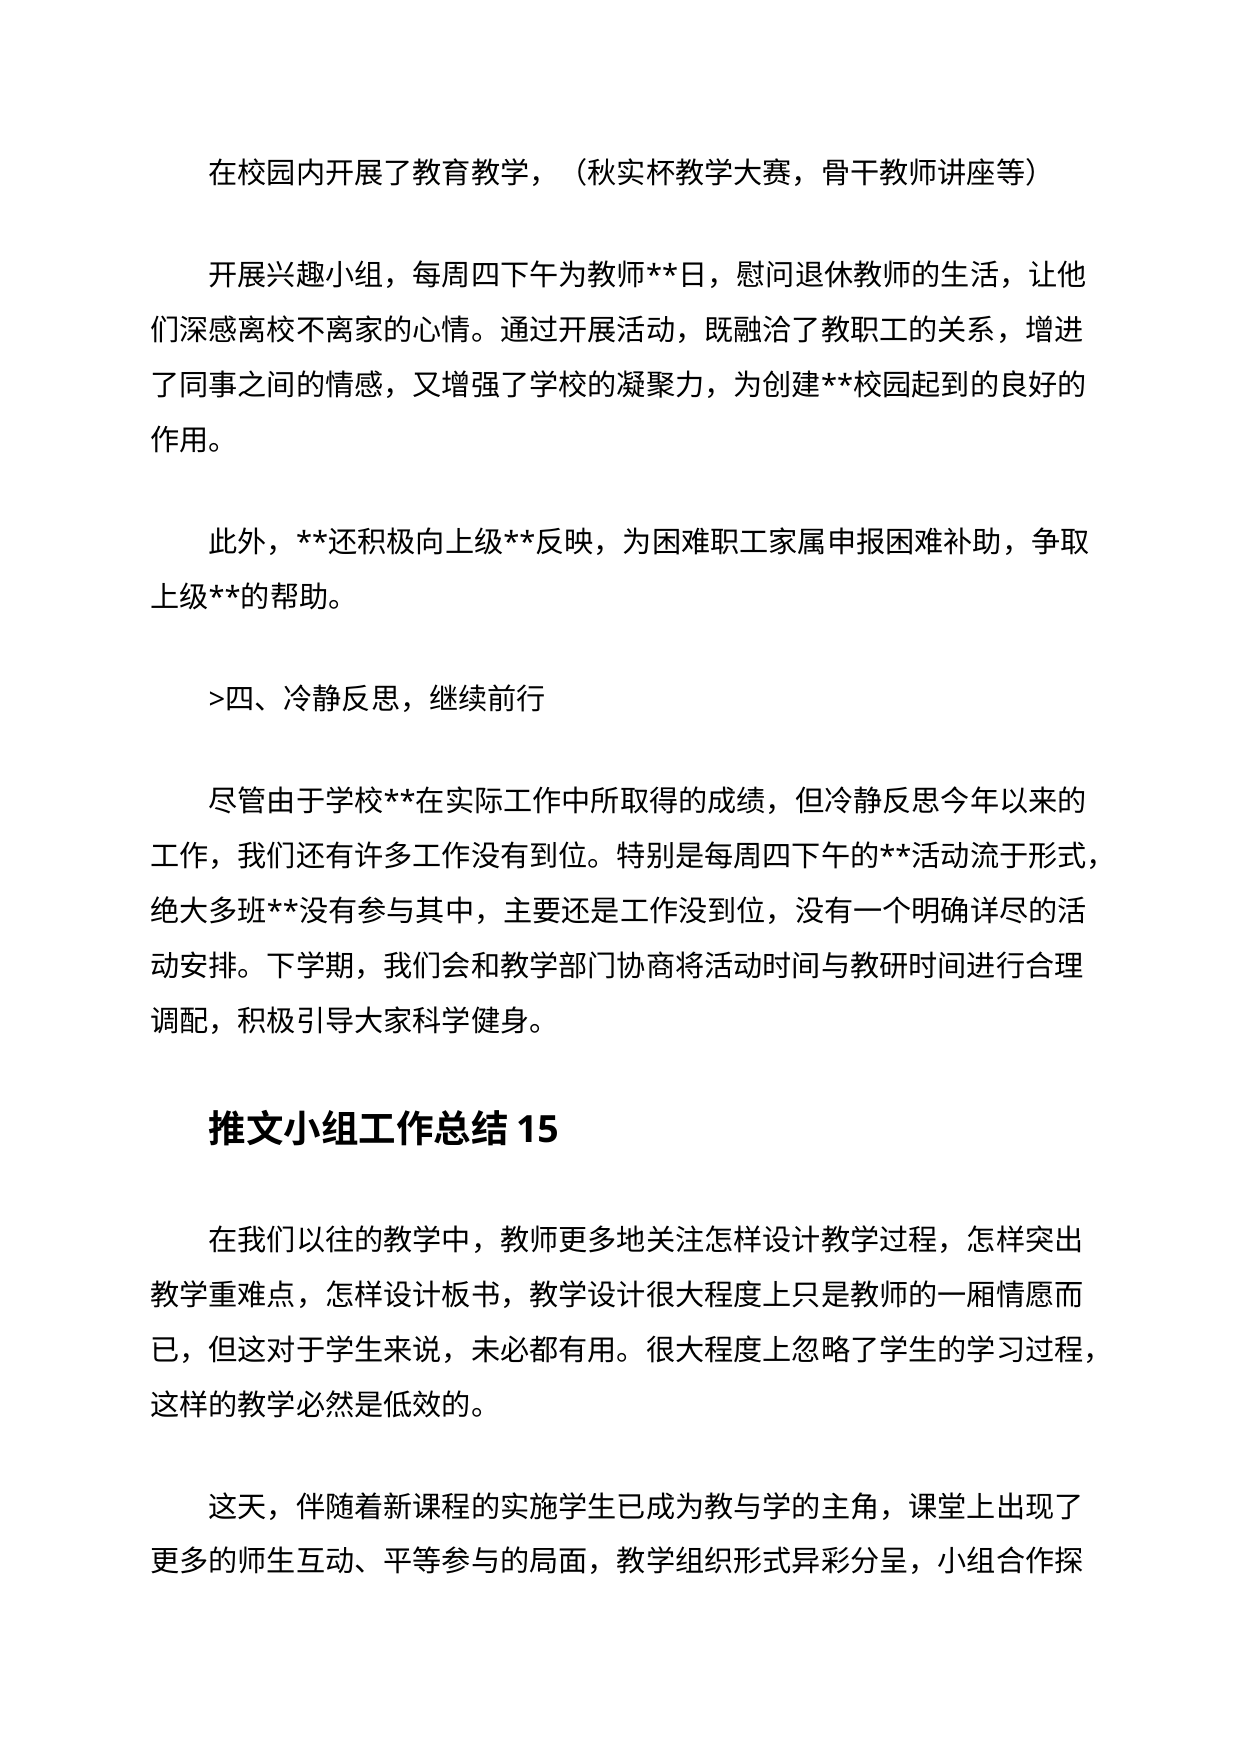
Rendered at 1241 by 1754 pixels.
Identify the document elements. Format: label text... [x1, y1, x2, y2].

text 此外，**还积极向上级**反映，为困难职工家属申报困难补助，争取上级**的帮助。 [150, 518, 1090, 616]
text 开展兴趣小组，每周四下午为教师**日，慰问退休教师的生活，让他们深感离校不离家的心情。通过开展活动，既融洽了教职工的关系，增进了同事之间的情感，又增强了学校的凝聚力，为创建**校园起到的良好的作用。 [150, 252, 1090, 459]
text 推文小组工作总结15 [150, 1099, 1090, 1153]
text 在校园内开展了教育教学，（秋实杯教学大赛，骨干教师讲座等） [150, 150, 1090, 192]
text >四、冷静反思，继续前行 [150, 675, 1090, 718]
text 在我们以往的教学中，教师更多地关注怎样设计教学过程，怎样突出教学重难点，怎样设计板书，教学设计很大程度上只是教师的一厢情愿而已，但这对于学生来说，未必都有用。很大程度上忽略了学生的学习过程，这样的教学必然是低效的。 [150, 1217, 1090, 1424]
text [150, 1483, 1090, 1580]
text 尽管由于学校**在实际工作中所取得的成绩，但冷静反思今年以来的工作，我们还有许多工作没有到位。特别是每周四下午的**活动流于形式，绝大多班**没有参与其中，主要还是工作没到位，没有一个明确详尽的活动安排。下学期，我们会和教学部门协商将活动时间与教研时间进行合理调配，积极引导大家科学健身。 [150, 777, 1090, 1039]
